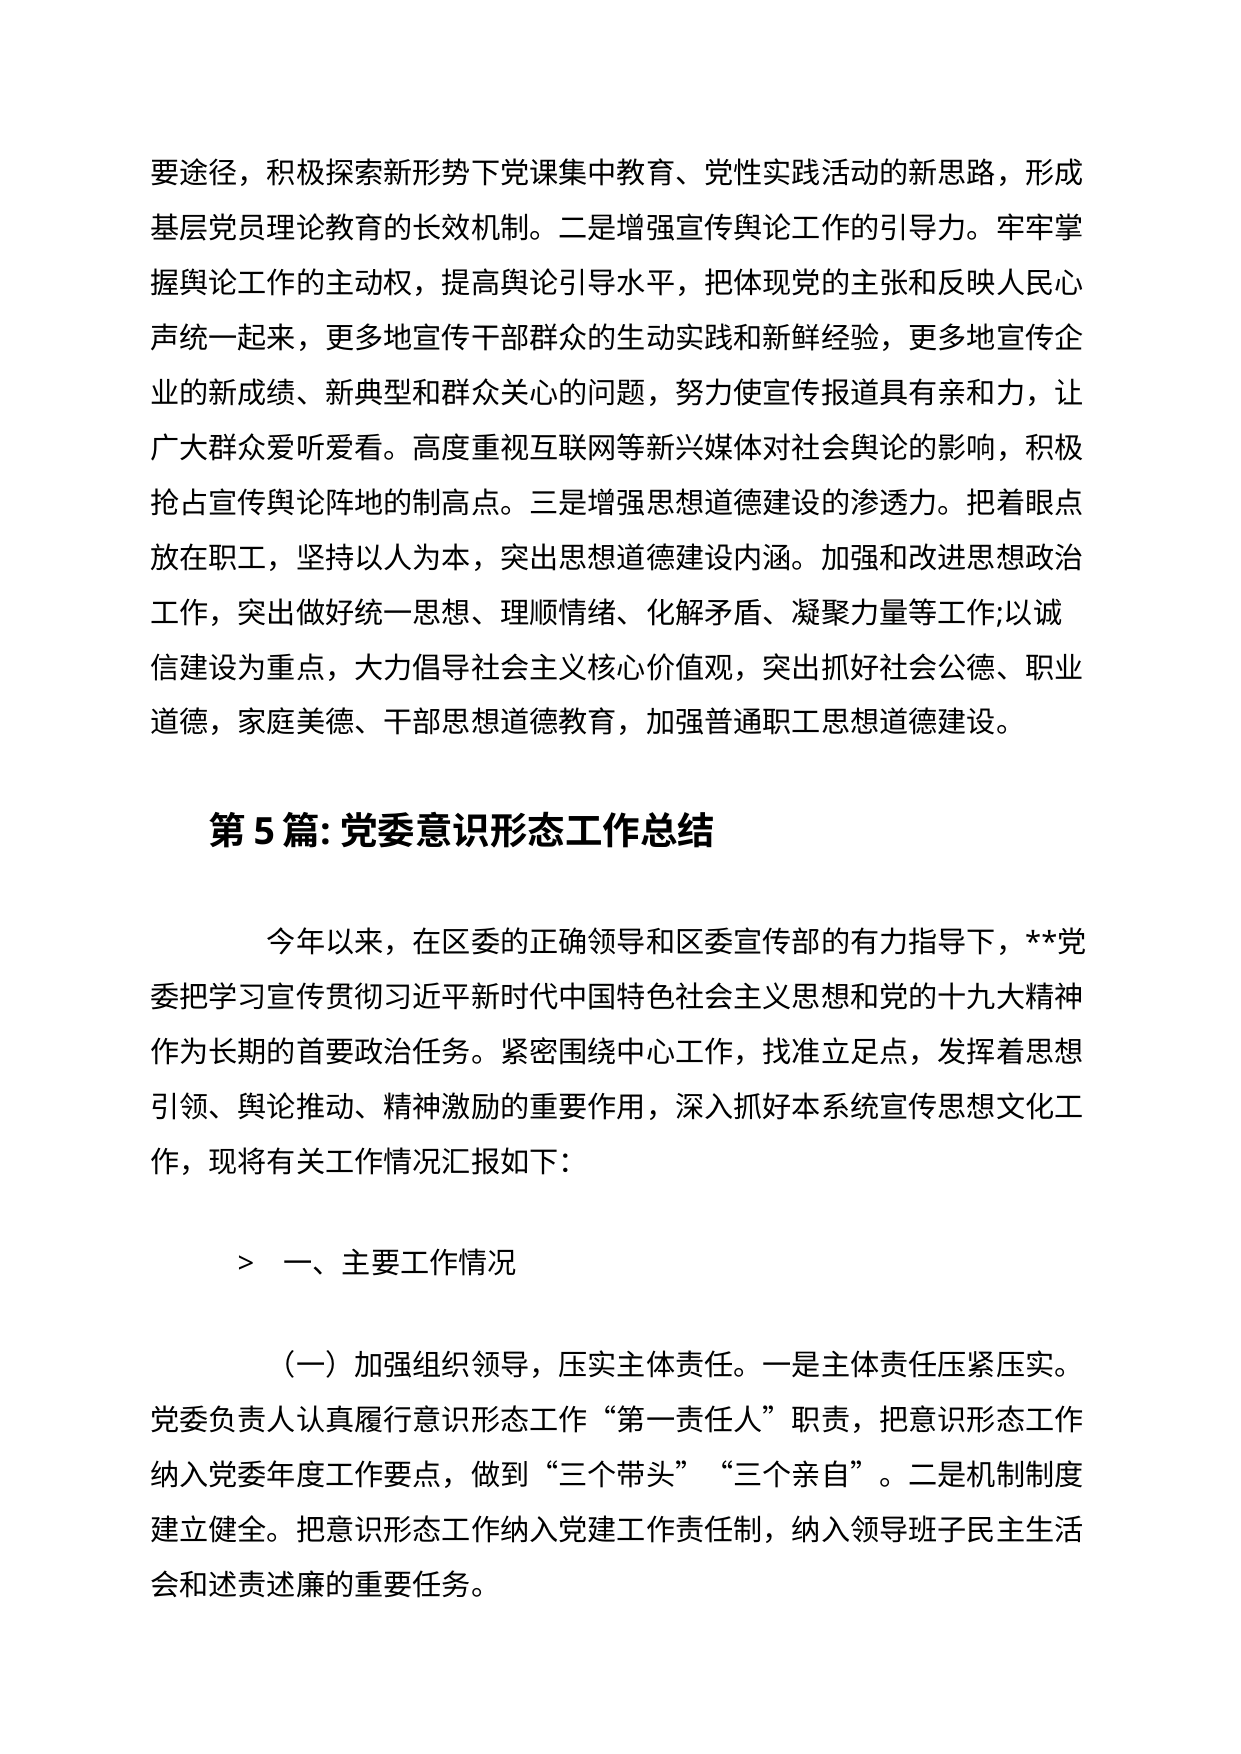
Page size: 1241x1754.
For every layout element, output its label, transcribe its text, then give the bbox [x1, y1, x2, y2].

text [150, 150, 1090, 741]
text （一）加强组织领导，压实主体责任。一是主体责任压紧压实。党委负责人认真履行意识形态工作“第一责任人”职责，把意识形态工作纳入党委年度工作要点，做到“三个带头”“三个亲自”。二是机制制度建立健全。把意识形态工作纳入党建工作责任制，纳入领导班子民主生活会和述责述廉的重要任务。 [150, 1342, 1090, 1604]
text 今年以来，在区委的正确领导和区委宣传部的有力指导下，**党委把学习宣传贯彻习近平新时代中国特色社会主义思想和党的十九大精神作为长期的首要政治任务。紧密围绕中心工作，找准立足点，发挥着思想引领、舆论推动、精神激励的重要作用，深入抓好本系统宣传思想文化工作，现将有关工作情况汇报如下： [150, 918, 1090, 1180]
text > 一、主要工作情况 [150, 1240, 1090, 1282]
text 第5篇: 党委意识形态工作总结 [150, 801, 1090, 855]
